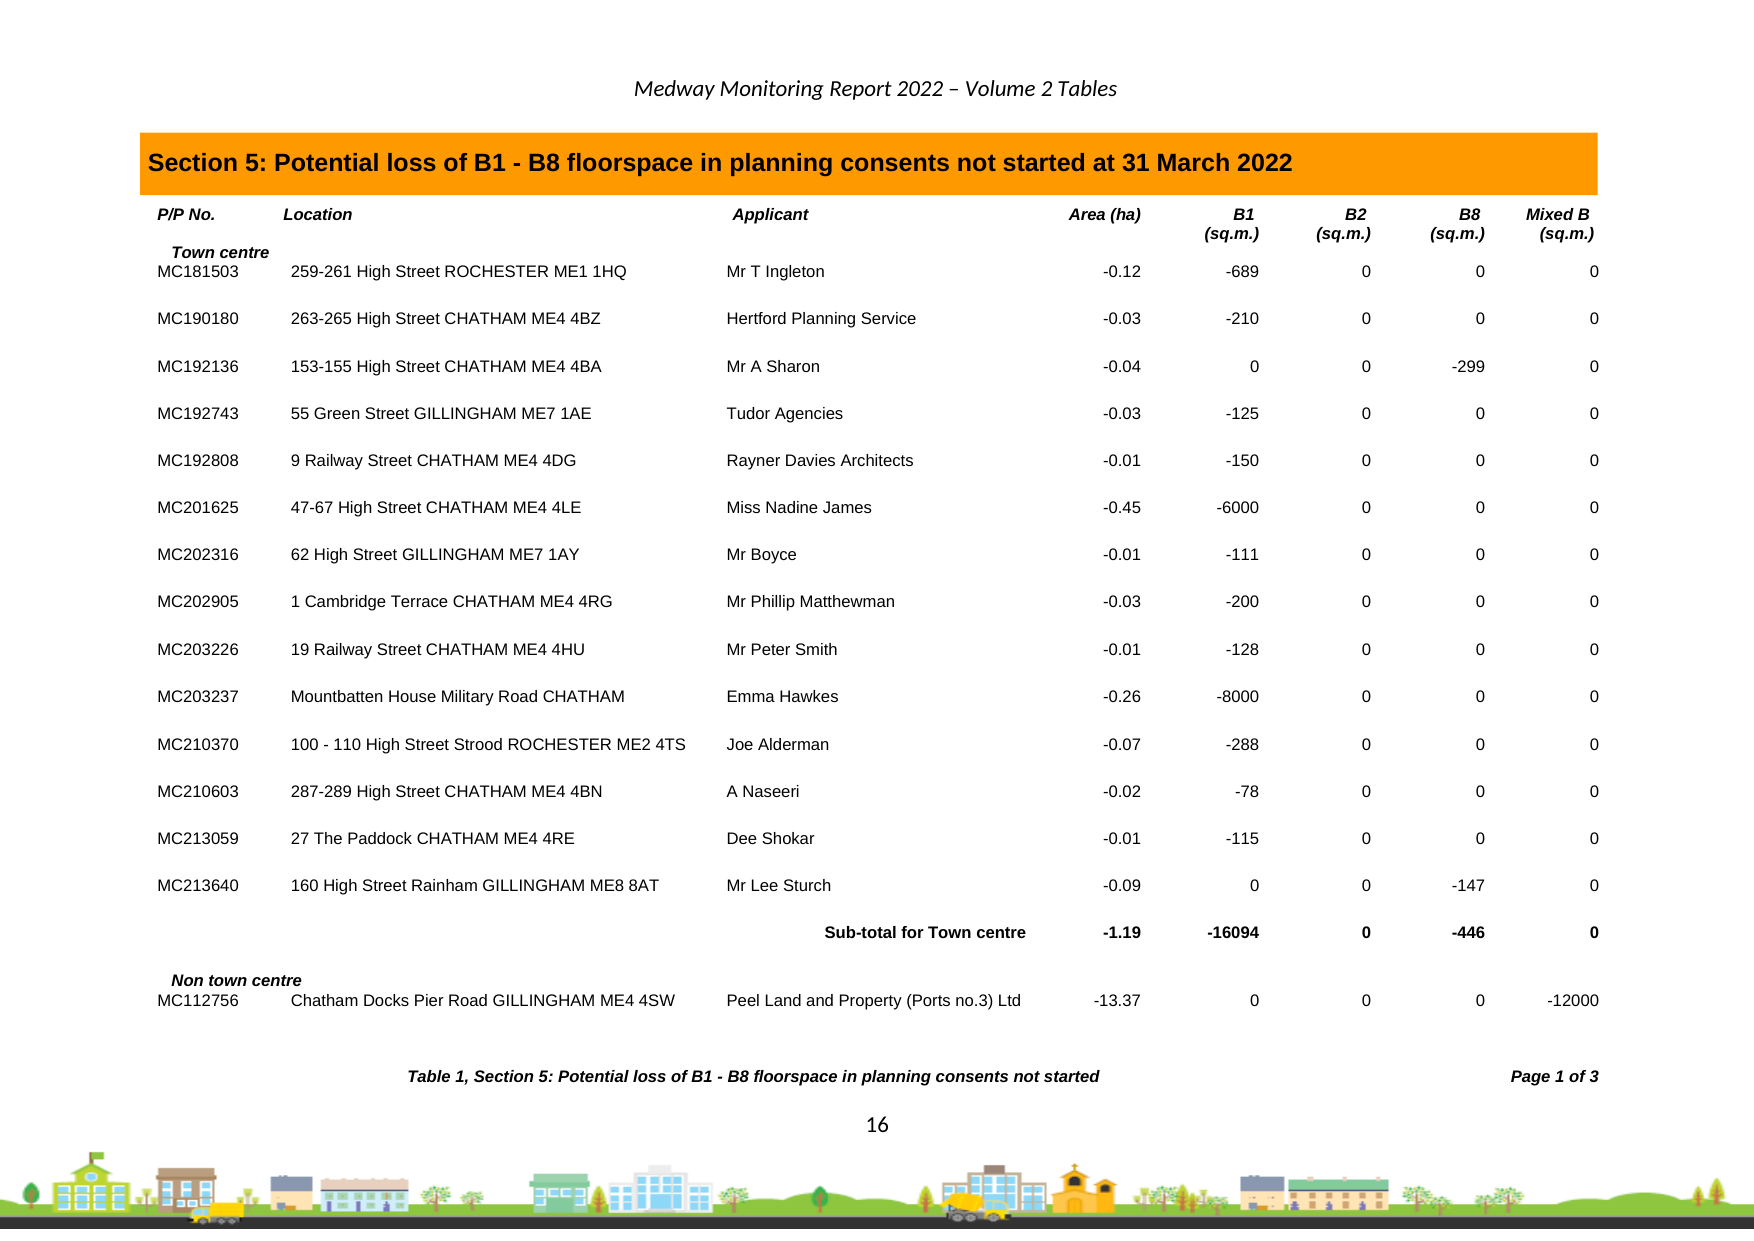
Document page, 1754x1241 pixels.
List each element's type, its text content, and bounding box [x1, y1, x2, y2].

subtitle Section 5: Potential loss of B1 - B8 floorspace in planning consents not started at 31 March 2022 [148, 148, 1517, 176]
text MC190180 263-265 High Street CHATHAM ME4 4BZ Hertford Planning Service -0.03 -210 0 0 0 [148, 309, 1606, 328]
picture [0, 1149, 1754, 1229]
text MC192808 9 Railway Street CHATHAM ME4 4DG Rayner Davies Architects -0.01 -150 0 0 0 [148, 451, 1606, 470]
text Sub-total for Town centre -1.19 -16094 0 -446 0 [148, 923, 1606, 942]
text (sq.m.) (sq.m.) (sq.m.) (sq.m.) [148, 224, 1606, 243]
text MC201625 47-67 High Street CHATHAM ME4 4LE Miss Nadine James -0.45 -6000 0 0 0 [148, 498, 1606, 517]
text MC181503 259-261 High Street ROCHESTER ME1 1HQ Mr T Ingleton -0.12 -689 0 0 0 [148, 262, 1606, 281]
text MC202316 62 High Street GILLINGHAM ME7 1AY Mr Boyce -0.01 -111 0 0 0 [148, 545, 1606, 564]
text MC203237 Mountbatten House Military Road CHATHAM Emma Hawkes -0.26 -8000 0 0 0 [148, 687, 1606, 706]
text Table 1, Section 5: Potential loss of B1 - B8 floorspace in planning consents not started Page 1 of 3 [148, 1066, 1606, 1086]
text MC213059 27 The Paddock CHATHAM ME4 4RE Dee Shokar -0.01 -115 0 0 0 [148, 829, 1606, 848]
text MC202905 1 Cambridge Terrace CHATHAM ME4 4RG Mr Phillip Matthewman -0.03 -200 0 0 0 [148, 592, 1606, 611]
text P/P No. Location Applicant Area (ha) B1 B2 B8 Mixed B [148, 204, 1606, 224]
text Non town centre [148, 971, 1606, 990]
text MC210603 287-289 High Street CHATHAM ME4 4BN A Naseeri -0.02 -78 0 0 0 [148, 782, 1606, 801]
text Town centre [148, 243, 1606, 262]
text MC112756 Chatham Docks Pier Road GILLINGHAM ME4 4SW Peel Land and Property (Ports no.3) Ltd -13.37 0 0 0 -12000 [148, 990, 1606, 1009]
text MC213640 160 High Street Rainham GILLINGHAM ME8 8AT Mr Lee Sturch -0.09 0 0 -147 0 [148, 876, 1606, 895]
text MC192136 153-155 High Street CHATHAM ME4 4BA Mr A Sharon -0.04 0 0 -299 0 [148, 356, 1606, 376]
text MC203226 19 Railway Street CHATHAM ME4 4HU Mr Peter Smith -0.01 -128 0 0 0 [148, 639, 1606, 659]
text MC192743 55 Green Street GILLINGHAM ME7 1AE Tudor Agencies -0.03 -125 0 0 0 [148, 403, 1606, 423]
text MC210370 100 - 110 High Street Strood ROCHESTER ME2 4TS Joe Alderman -0.07 -288 0 0 0 [148, 734, 1606, 754]
